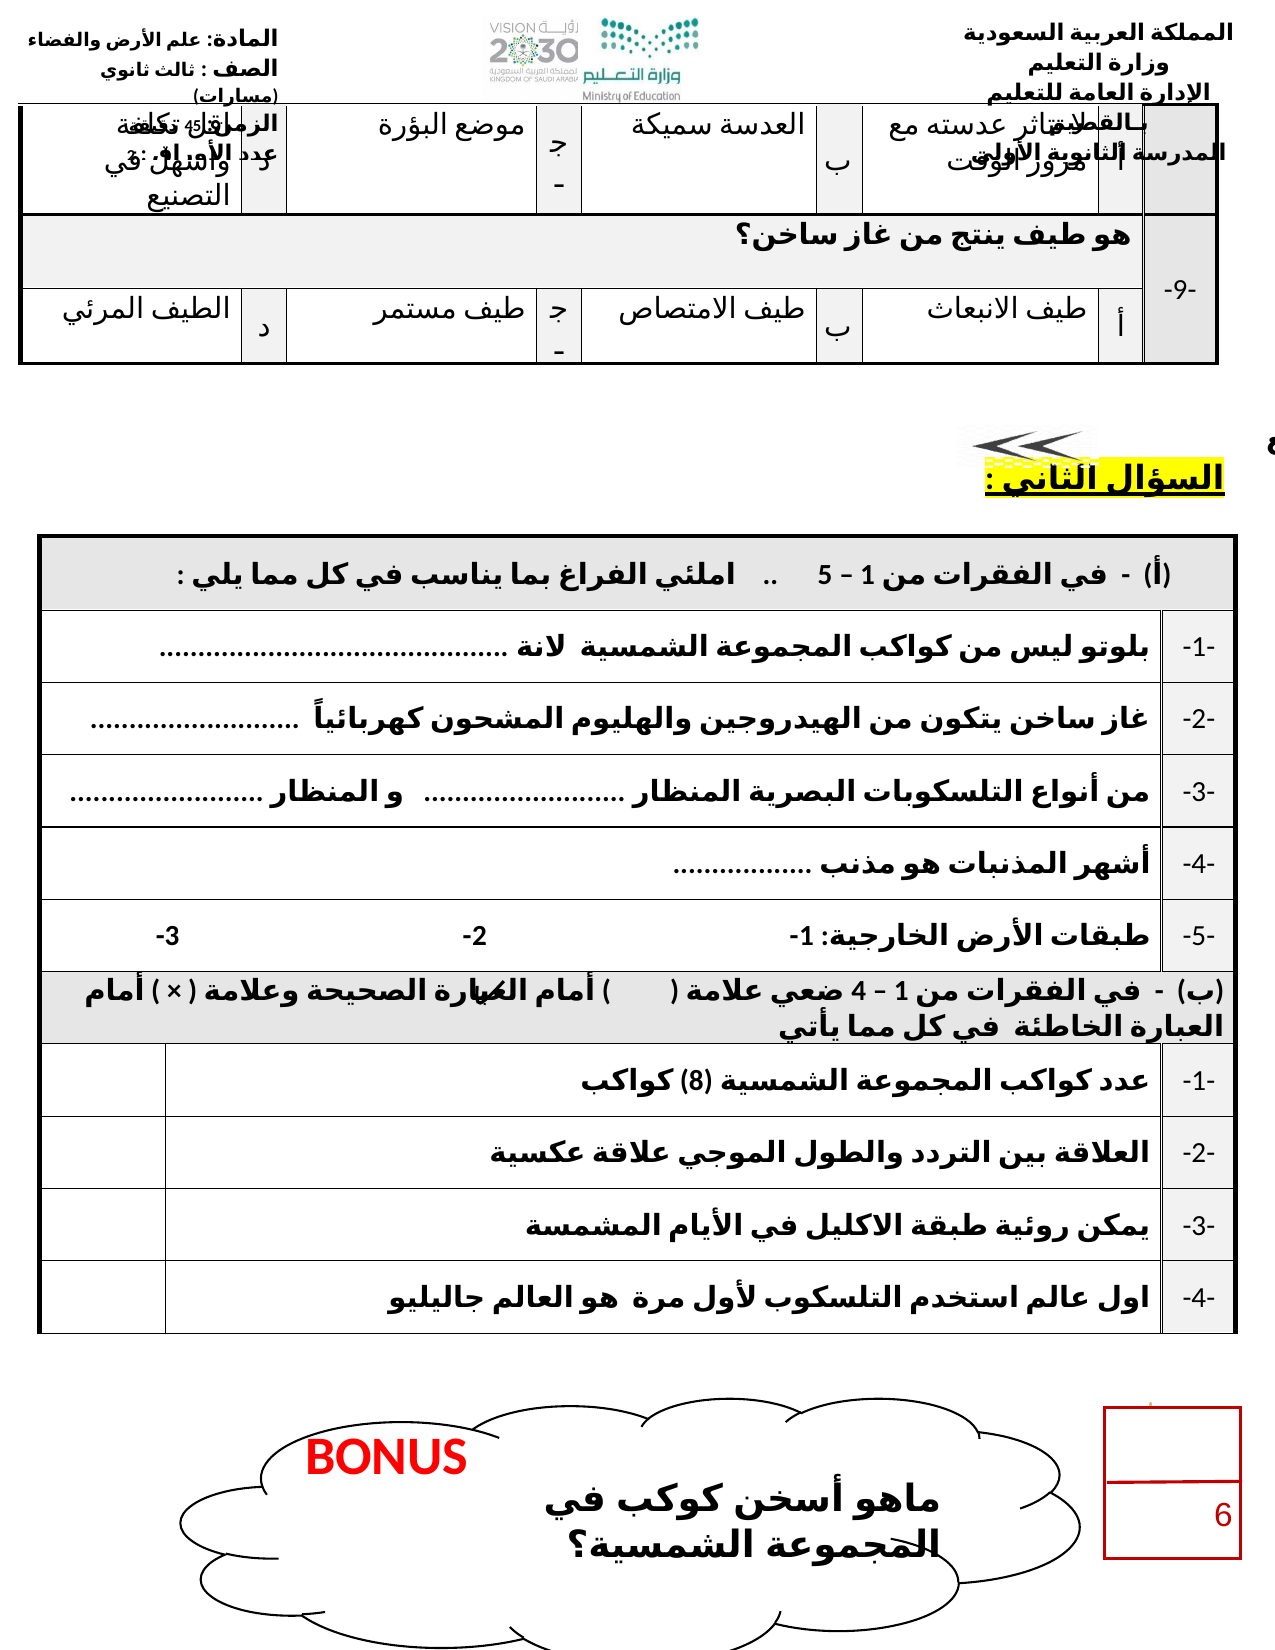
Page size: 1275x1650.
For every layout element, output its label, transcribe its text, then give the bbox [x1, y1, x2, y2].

table_cell -5- [1163, 900, 1233, 971]
table_cell طبقات الأرض الخارجية: 1- 2- 3- [42, 900, 1160, 971]
table_cell -2- [1163, 683, 1233, 754]
table_cell د [242, 289, 286, 362]
picture [481, 16, 701, 103]
table_cell جـ [537, 289, 581, 362]
table_cell أ [1099, 104, 1142, 213]
table_cell من أنواع التلسكوبات البصرية المنظار .......................... و المنظار ......................... [42, 755, 1160, 826]
table_cell -1- [1163, 1044, 1233, 1116]
table_cell عدد كواكب المجموعة الشمسية (8) كواكب [166, 1044, 1160, 1116]
table_cell -8- [1145, 106, 1215, 213]
table_cell غاز ساخن يتكون من الهيدروجين والهليوم المشحون كهربائياً ........................... [42, 683, 1160, 754]
table_cell ب [817, 104, 863, 213]
table_cell -4- [1163, 1261, 1233, 1332]
table_cell د [242, 104, 286, 213]
table_cell الطيف المرئي [23, 289, 241, 362]
table_cell أشهر المذنبات هو مذنب .................. [42, 828, 1160, 899]
table_cell -3- [1163, 1189, 1233, 1260]
picture [957, 425, 1098, 468]
table_cell [42, 1117, 165, 1188]
table_cell اقل تكلفة واسهل في التصنيع [21, 104, 242, 213]
table_cell جـ [537, 104, 581, 213]
table_cell -3- [1163, 755, 1233, 826]
table_cell بلوتو ليس من كواكب المجموعة الشمسية لانة ............................................. [42, 611, 1160, 682]
table_cell [42, 1189, 165, 1260]
table_cell [42, 1044, 165, 1116]
table_cell (أ) - في الفقرات من 1 – 5 .. املئي الفراغ بما يناسب في كل مما يلي : [42, 538, 1233, 609]
table_cell لا تتاثر عدسته مع مرور الوقت [863, 104, 1099, 213]
table_cell [42, 1261, 165, 1332]
table_cell موضع البؤرة [286, 104, 537, 213]
table_cell طيف الامتصاص [582, 289, 816, 362]
table_cell -2- [1163, 1117, 1233, 1188]
table_cell أ [1099, 289, 1142, 362]
table_cell (ب) - في الفقرات من 1 – 4 ضعي علامة ( ) أمام العبارة الصحيحة وعلامة ( × ) أمام العبارة الخاطئة في كل مما يأتي [42, 971, 1233, 1043]
picture [1101, 1380, 1200, 1503]
table_cell هو طيف ينتج من غاز ساخن؟ [23, 216, 1142, 287]
table_cell يمكن روئية طبقة الاكليل في الأيام المشمسة [166, 1189, 1160, 1260]
table_cell طيف مستمر [287, 289, 536, 362]
table_cell العدسة سميكة [581, 104, 817, 213]
table_cell طيف الانبعاث [863, 289, 1098, 362]
table_cell -1- [1163, 611, 1233, 682]
table_cell -9- [1145, 216, 1215, 362]
table_cell -4- [1163, 828, 1233, 899]
table_cell ب [817, 289, 862, 362]
table_cell العلاقة بين التردد والطول الموجي علاقة عكسية [166, 1117, 1160, 1188]
table_cell اول عالم استخدم التلسكوب لأول مرة هو العالم جاليليو [166, 1261, 1160, 1332]
table_header السؤال الثاني : [42, 417, 1233, 533]
